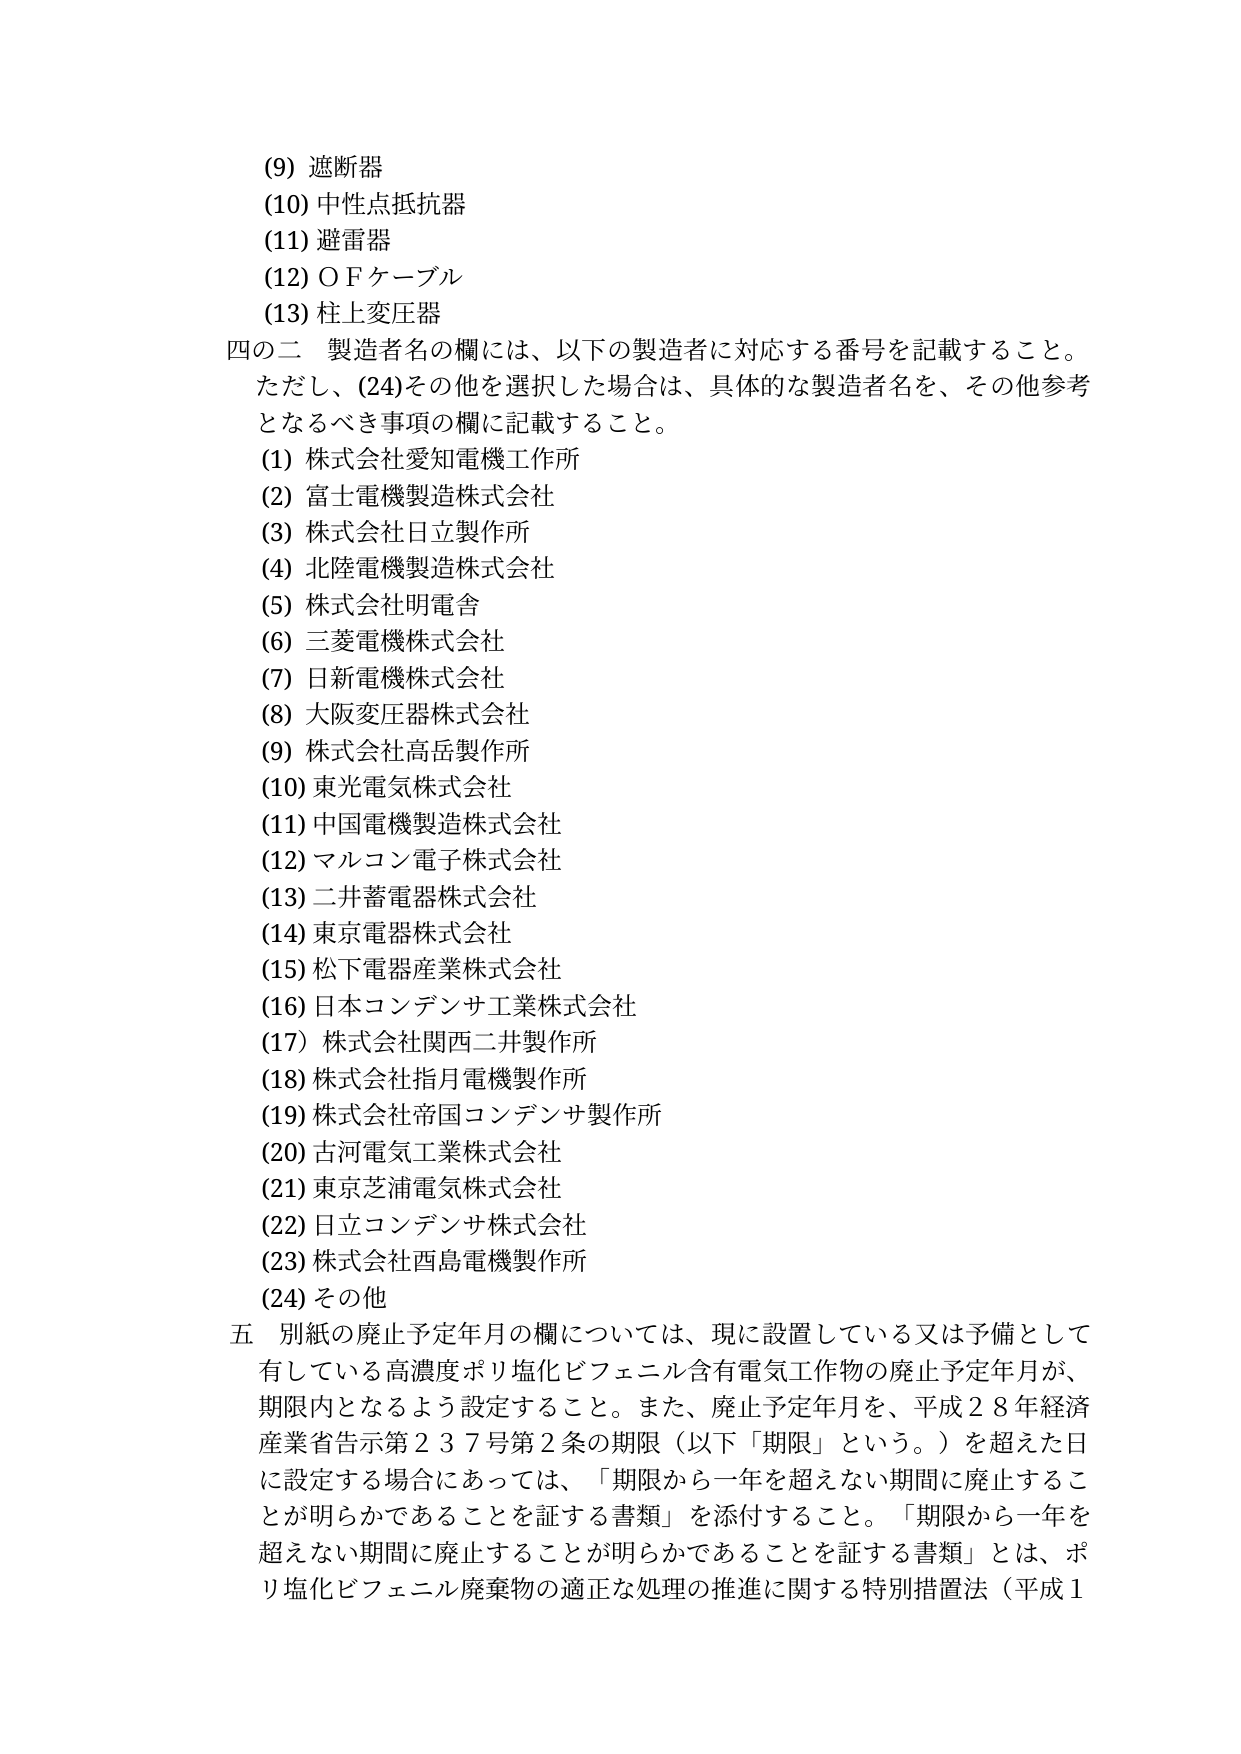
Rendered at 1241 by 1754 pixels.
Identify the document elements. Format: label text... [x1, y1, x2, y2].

text (3) 株式会社日立製作所 [261, 512, 1092, 549]
text (13) 柱上変圧器 [264, 294, 1092, 330]
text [229, 1314, 1092, 1606]
text (13) 二井蓄電器株式会社 [261, 877, 1092, 913]
text (7) 日新電機株式会社 [261, 658, 1092, 695]
text (15) 松下電器産業株式会社 [261, 950, 1092, 986]
text (10) 東光電気株式会社 [261, 768, 1092, 804]
text (4) 北陸電機製造株式会社 [261, 549, 1092, 585]
text (20) 古河電気工業株式会社 [261, 1132, 1092, 1169]
text (14) 東京電器株式会社 [261, 913, 1092, 950]
text (12) マルコン電子株式会社 [261, 841, 1092, 877]
text (17）株式会社関西二井製作所 [261, 1023, 1092, 1059]
text (23) 株式会社酉島電機製作所 [261, 1242, 1092, 1278]
text (18) 株式会社指月電機製作所 [261, 1059, 1092, 1096]
text (16) 日本コンデンサ工業株式会社 [261, 986, 1092, 1023]
text (9) 遮断器 [264, 148, 1092, 184]
text (24) その他 [261, 1278, 1092, 1314]
text (9) 株式会社高岳製作所 [261, 731, 1092, 768]
text (19) 株式会社帝国コンデンサ製作所 [261, 1096, 1092, 1132]
text (21) 東京芝浦電気株式会社 [261, 1169, 1092, 1205]
text (22) 日立コンデンサ株式会社 [261, 1205, 1092, 1242]
text (8) 大阪変圧器株式会社 [261, 695, 1092, 731]
text (12) ＯＦケーブル [264, 257, 1092, 294]
text (5) 株式会社明電舎 [261, 585, 1092, 622]
text 四の二 製造者名の欄には、以下の製造者に対応する番号を記載すること。ただし、(24)その他を選択した場合は、具体的な製造者名を、その他参考となるべき事項の欄に記載すること。 [226, 330, 1092, 439]
text (1) 株式会社愛知電機工作所 [261, 439, 1092, 476]
text (11) 避雷器 [264, 221, 1092, 257]
text (6) 三菱電機株式会社 [261, 622, 1092, 658]
text (11) 中国電機製造株式会社 [261, 804, 1092, 841]
text (2) 富士電機製造株式会社 [261, 476, 1092, 512]
text (10) 中性点抵抗器 [264, 184, 1092, 221]
